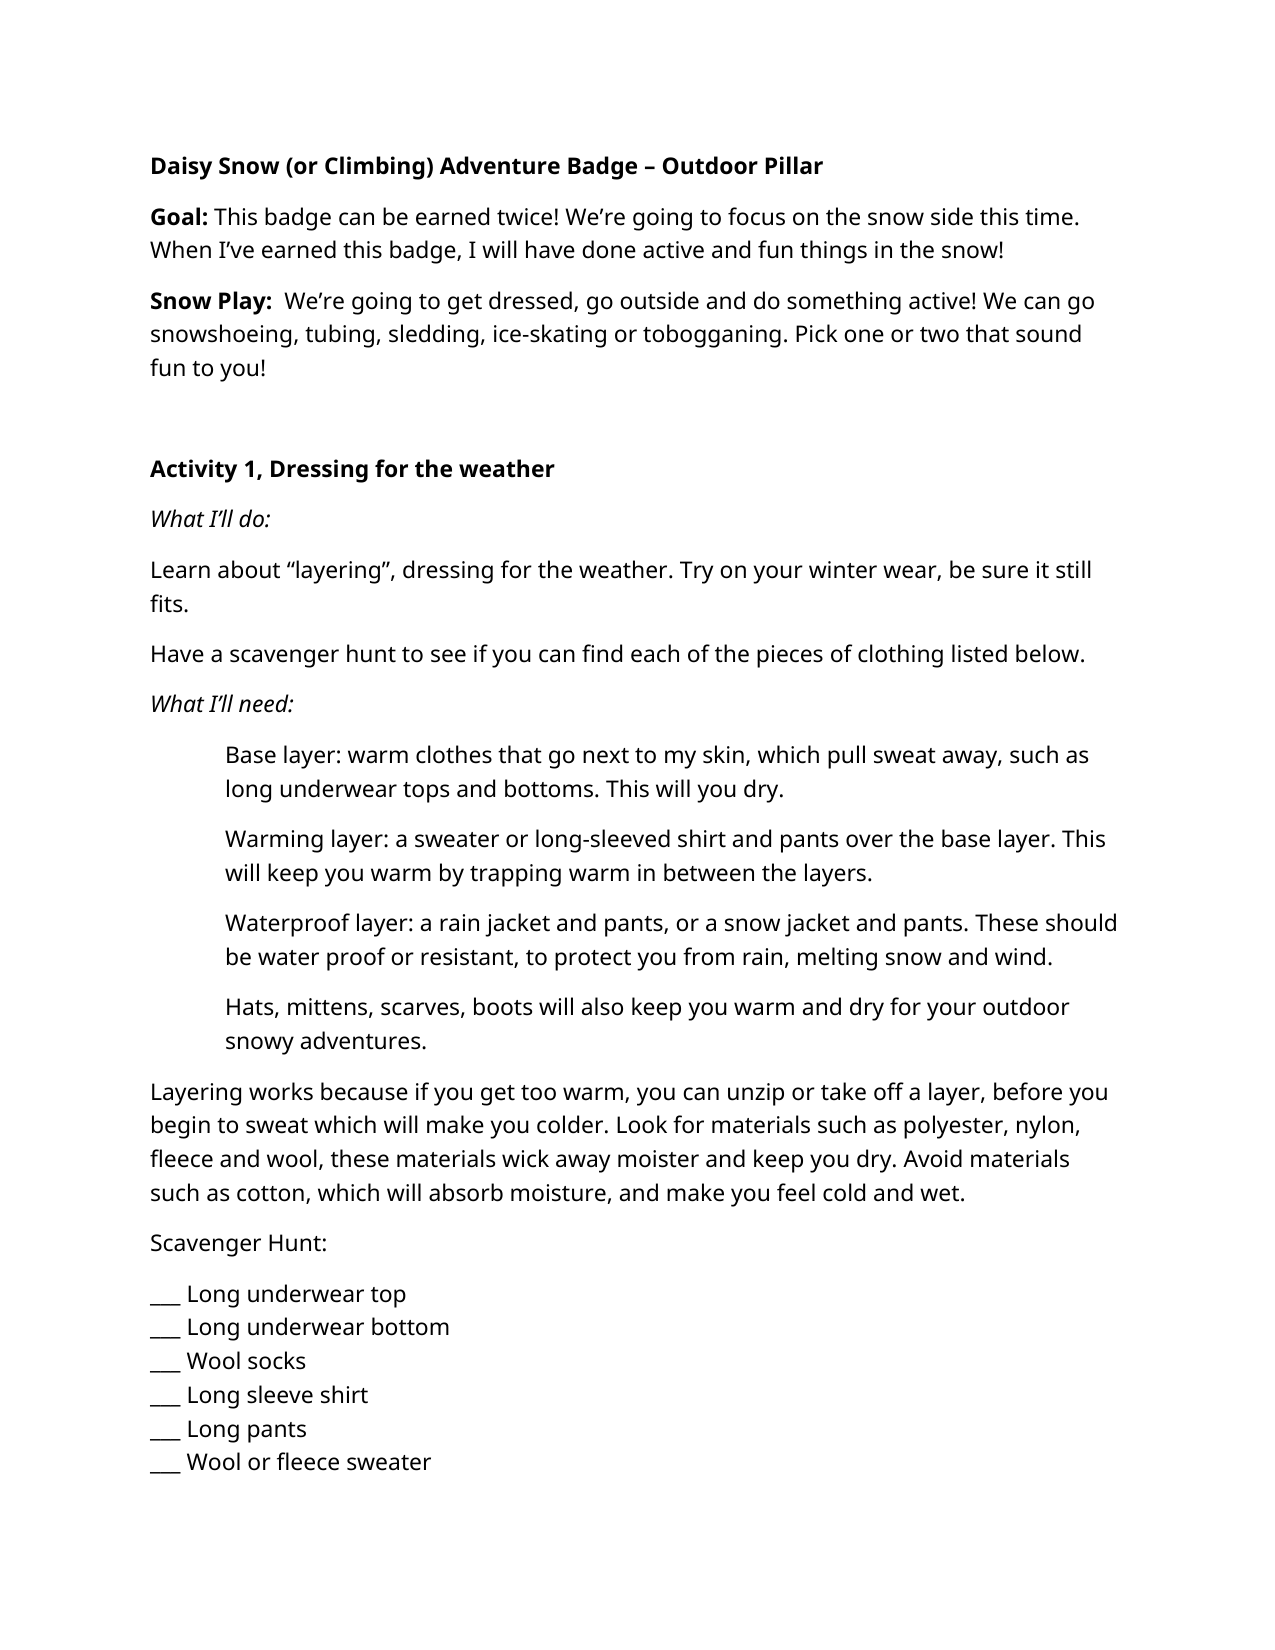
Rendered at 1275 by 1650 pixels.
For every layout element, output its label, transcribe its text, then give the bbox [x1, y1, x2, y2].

text Waterproof layer: a rain jacket and pants, or a snow jacket and pants. These should be water proof or resistant, to protect you from rain, melting snow and wind. [225, 907, 1125, 972]
text ___ Wool or fleece sweater [150, 1446, 1125, 1477]
text Base layer: warm clothes that go next to my skin, which pull sweat away, such as long underwear tops and bottoms. This will you dry. [225, 739, 1125, 804]
text What I’ll do: [150, 503, 1125, 534]
text ___ Wool socks [150, 1345, 1125, 1376]
text Snow Play: We’re going to get dressed, go outside and do something active! We can go snowshoeing, tubing, sledding, ice-skating or tobogganing. Pick one or two that sound fun to you! [150, 284, 1125, 383]
text ___ Long underwear top [150, 1277, 1125, 1309]
text ___ Long underwear bottom [150, 1311, 1125, 1342]
text Goal: This badge can be earned twice! We’re going to focus on the snow side this time. When I’ve earned this badge, I will have done active and fun things in the snow! [150, 200, 1125, 265]
text Warming layer: a sweater or long-sleeved shirt and pants over the base layer. This will keep you warm by trapping warm in between the layers. [225, 823, 1125, 888]
text ___ Long sleeve shirt [150, 1379, 1125, 1410]
text Scavenger Hunt: [150, 1227, 1125, 1258]
text Layering works because if you get too warm, you can unzip or take off a layer, before you begin to sweat which will make you colder. Look for materials such as polyester, nylon, fleece and wool, these materials wick away moister and keep you dry. Avoid materials such as cotton, which will absorb moisture, and make you feel cold and wet. [150, 1075, 1125, 1208]
text Learn about “layering”, dressing for the weather. Try on your winter wear, be sure it still fits. [150, 554, 1125, 619]
text Have a scavenger hunt to see if you can find each of the pieces of clothing listed below. [150, 638, 1125, 669]
text Daisy Snow (or Climbing) Adventure Badge – Outdoor Pillar [150, 150, 1125, 181]
text ___ Long pants [150, 1412, 1125, 1444]
text Activity 1, Dressing for the weather [150, 453, 1125, 484]
text What I’ll need: [150, 688, 1125, 719]
text Hats, mittens, scarves, boots will also keep you warm and dry for your outdoor snowy adventures. [225, 991, 1125, 1056]
